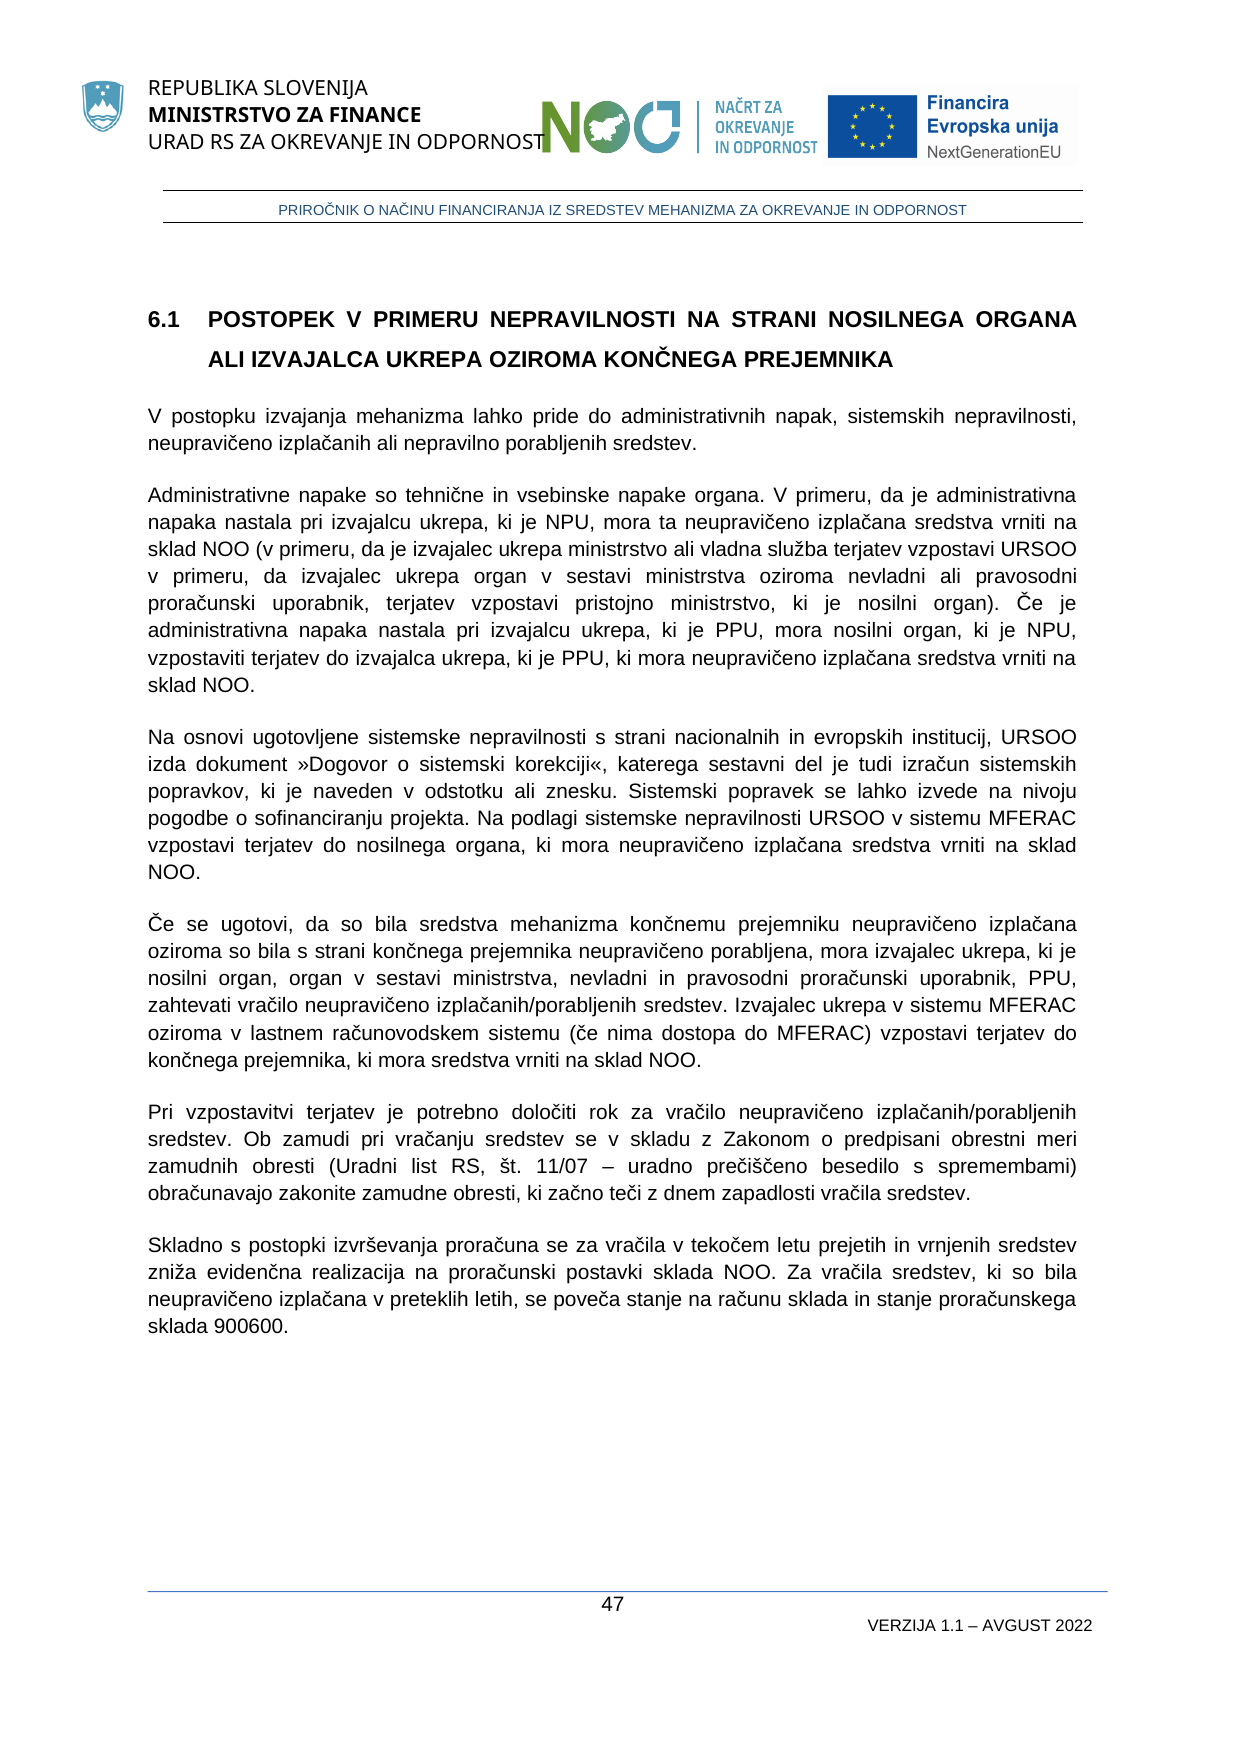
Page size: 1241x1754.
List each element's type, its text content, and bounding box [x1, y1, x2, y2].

text Administrativne napake so tehnične in vsebinske napake organa. V primeru, da je administrativna napaka nastala pri izvajalcu ukrepa, ki je NPU, mora ta neupravičeno izplačana sredstva vrniti na sklad NOO (v primeru, da je izvajalec ukrepa ministrstvo ali vladna služba terjatev vzpostavi URSOO v primeru, da izvajalec ukrepa organ v sestavi ministrstva oziroma nevladni ali pravosodni proračunski uporabnik, terjatev vzpostavi pristojno ministrstvo, ki je nosilni organ). Če je administrativna napaka nastala pri izvajalcu ukrepa, ki je PPU, mora nosilni organ, ki je NPU, vzpostaviti terjatev do izvajalca ukrepa, ki je PPU, ki mora neupravičeno izplačana sredstva vrniti na sklad NOO. [148, 481, 1078, 697]
text V postopku izvajanja mehanizma lahko pride do administrativnih napak, sistemskih nepravilnosti, neupravičeno izplačanih ali nepravilno porabljenih sredstev. [148, 402, 1078, 456]
text Na osnovi ugotovljene sistemske nepravilnosti s strani nacionalnih in evropskih institucij, URSOO izda dokument »Dogovor o sistemski korekciji«, katerega sestavni del je tudi izračun sistemskih popravkov, ki je naveden v odstotku ali znesku. Sistemski popravek se lahko izvede na nivoju pogodbe o sofinanciranju projekta. Na podlagi sistemske nepravilnosti URSOO v sistemu MFERAC vzpostavi terjatev do nosilnega organa, ki mora neupravičeno izplačana sredstva vrniti na sklad NOO. [148, 722, 1078, 885]
text Pri vzpostavitvi terjatev je potrebno določiti rok za vračilo neupravičeno izplačanih/porabljenih sredstev. Ob zamudi pri vračanju sredstev se v skladu z Zakonom o predpisani obrestni meri zamudnih obresti (Uradni list RS, št. 11/07 – uradno prečiščeno besedilo s spremembami) obračunavajo zakonite zamudne obresti, ki začno teči z dnem zapadlosti vračila sredstev. [148, 1097, 1078, 1206]
text Če se ugotovi, da so bila sredstva mehanizma končnemu prejemniku neupravičeno izplačana oziroma so bila s strani končnega prejemnika neupravičeno porabljena, mora izvajalec ukrepa, ki je nosilni organ, organ v sestavi ministrstva, nevladni in pravosodni proračunski uporabnik, PPU, zahtevati vračilo neupravičeno izplačanih/porabljenih sredstev. Izvajalec ukrepa v sistemu MFERAC oziroma v lastnem računovodskem sistemu (če nima dostopa do MFERAC) vzpostavi terjatev do končnega prejemnika, ki mora sredstva vrniti na sklad NOO. [148, 910, 1078, 1072]
picture [76, 75, 127, 132]
text Skladno s postopki izvrševanja proračuna se za vračila v tekočem letu prejetih in vrnjenih sredstev zniža evidenčna realizacija na proračunski postavki sklada NOO. Za vračila sredstev, ki so bila neupravičeno izplačana v preteklih letih, se poveča stanje na računu sklada in stanje proračunskega sklada 900600. [148, 1231, 1078, 1339]
subtitle Postopek v primeru nepravilnosti na strani nosilnega organa ali izvajalca ukrepA oziroma končnega prejemnika [148, 306, 1078, 372]
picture [821, 85, 1078, 166]
picture [542, 95, 818, 155]
